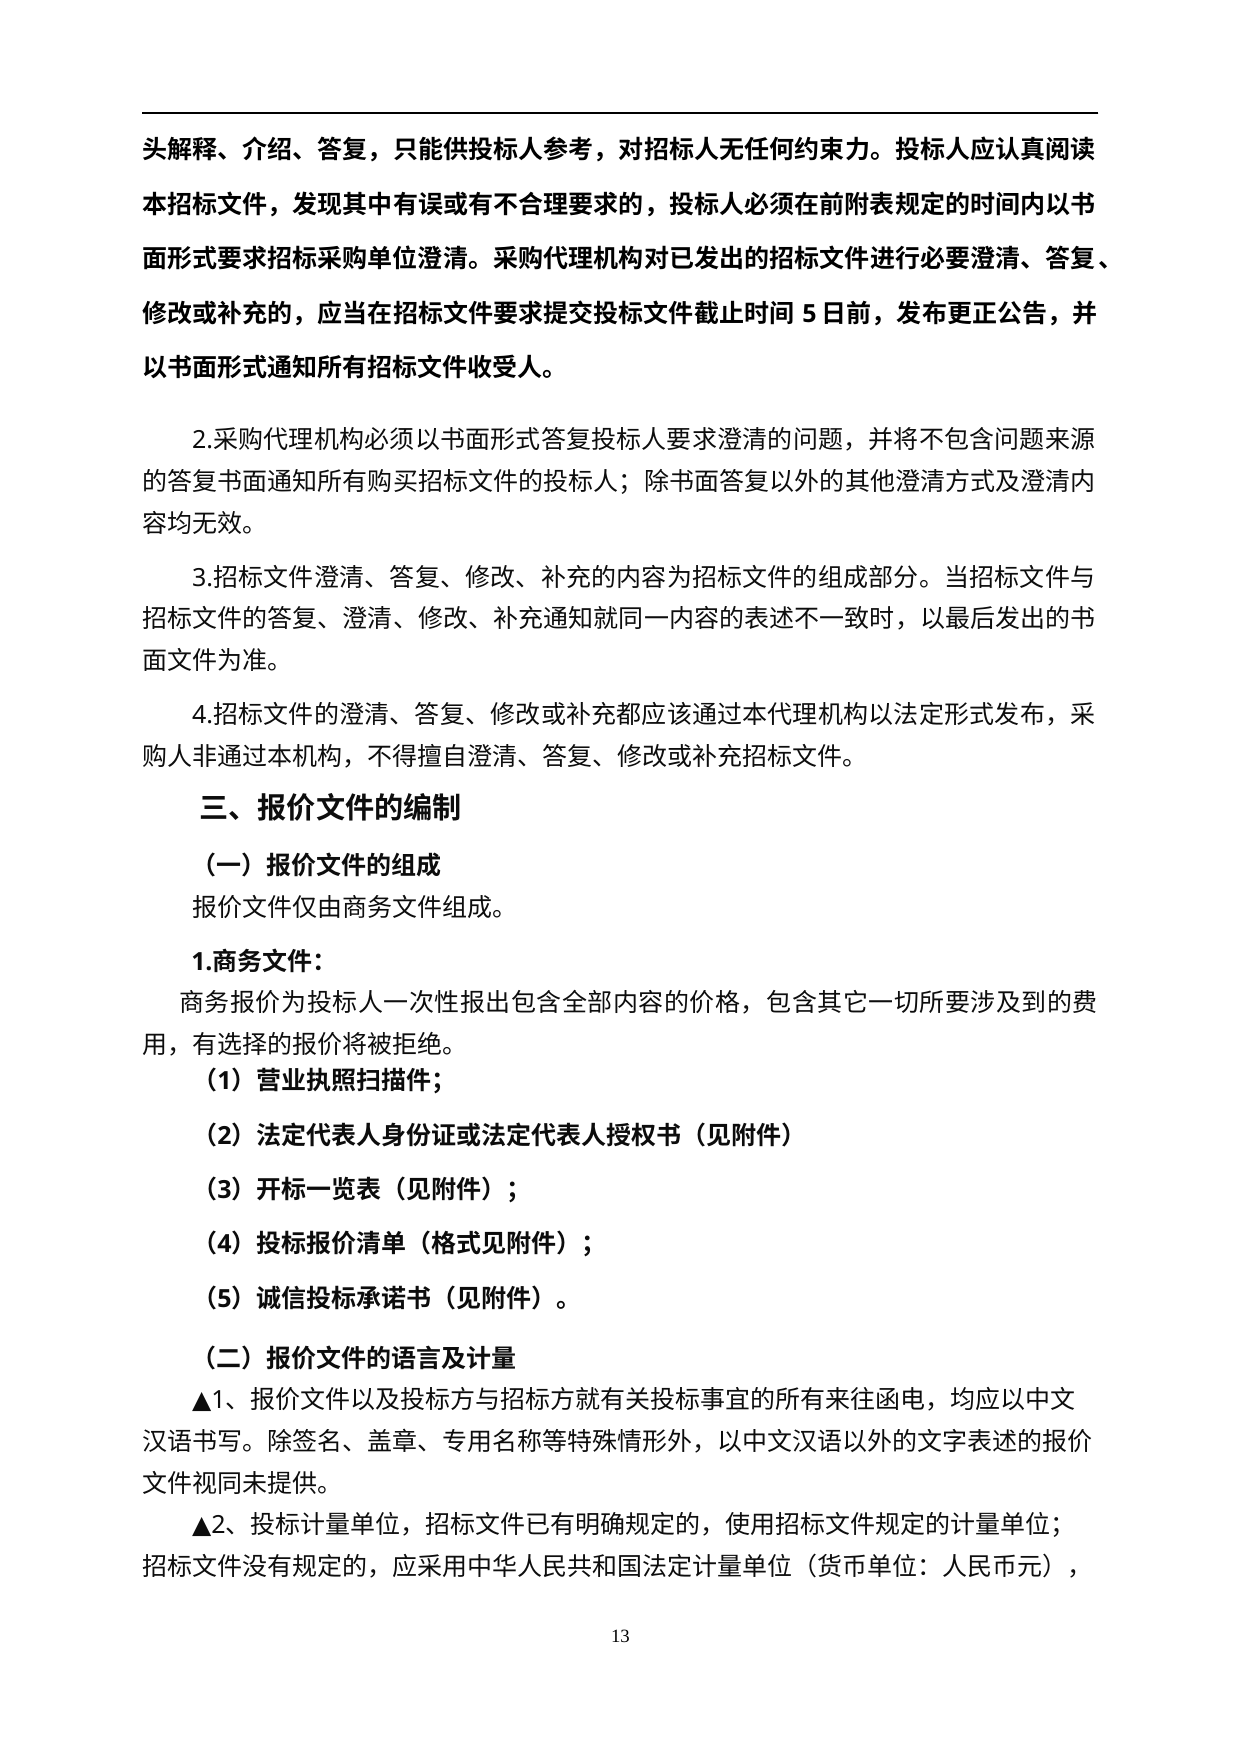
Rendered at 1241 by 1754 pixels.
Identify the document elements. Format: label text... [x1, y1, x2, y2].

text 3.招标文件澄清、答复、修改、补充的内容为招标文件的组成部分。当招标文件与招标文件的答复、澄清、修改、补充通知就同一内容的表述不一致时，以最后发出的书面文件为准。 [142, 552, 1098, 677]
text 商务报价为投标人一次性报出包含全部内容的价格，包含其它一切所要涉及到的费用，有选择的报价将被拒绝。 [142, 977, 1098, 1061]
list （2）法定代表人身份证或法定代表人授权书（见附件） [142, 1115, 1098, 1151]
text 4.招标文件的澄清、答复、修改或补充都应该通过本代理机构以法定形式发布，采购人非通过本机构，不得擅自澄清、答复、修改或补充招标文件。 [142, 689, 1098, 773]
list （3）开标一览表（见附件）； [142, 1169, 1098, 1206]
text 三、报价文件的编制 [142, 785, 1098, 827]
text 2.采购代理机构必须以书面形式答复投标人要求澄清的问题，并将不包含问题来源的答复书面通知所有购买招标文件的投标人；除书面答复以外的其他澄清方式及澄清内容均无效。 [142, 414, 1098, 539]
list （4）投标报价清单（格式见附件）； [142, 1224, 1098, 1260]
text ▲1、报价文件以及投标方与招标方就有关投标事宜的所有来往函电，均应以中文汉语书写。除签名、盖章、专用名称等特殊情形外，以中文汉语以外的文字表述的报价文件视同未提供。 [142, 1374, 1098, 1499]
text （二）报价文件的语言及计量 [142, 1333, 1098, 1374]
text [142, 1499, 1098, 1583]
text 1.商务文件： [142, 936, 1098, 977]
list （1）营业执照扫描件； [142, 1061, 1098, 1097]
text （一）报价文件的组成 [142, 840, 1098, 882]
text 报价文件仅由商务文件组成。 [142, 882, 1098, 923]
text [142, 130, 1098, 384]
list （5）诚信投标承诺书（见附件）。 [142, 1278, 1098, 1314]
